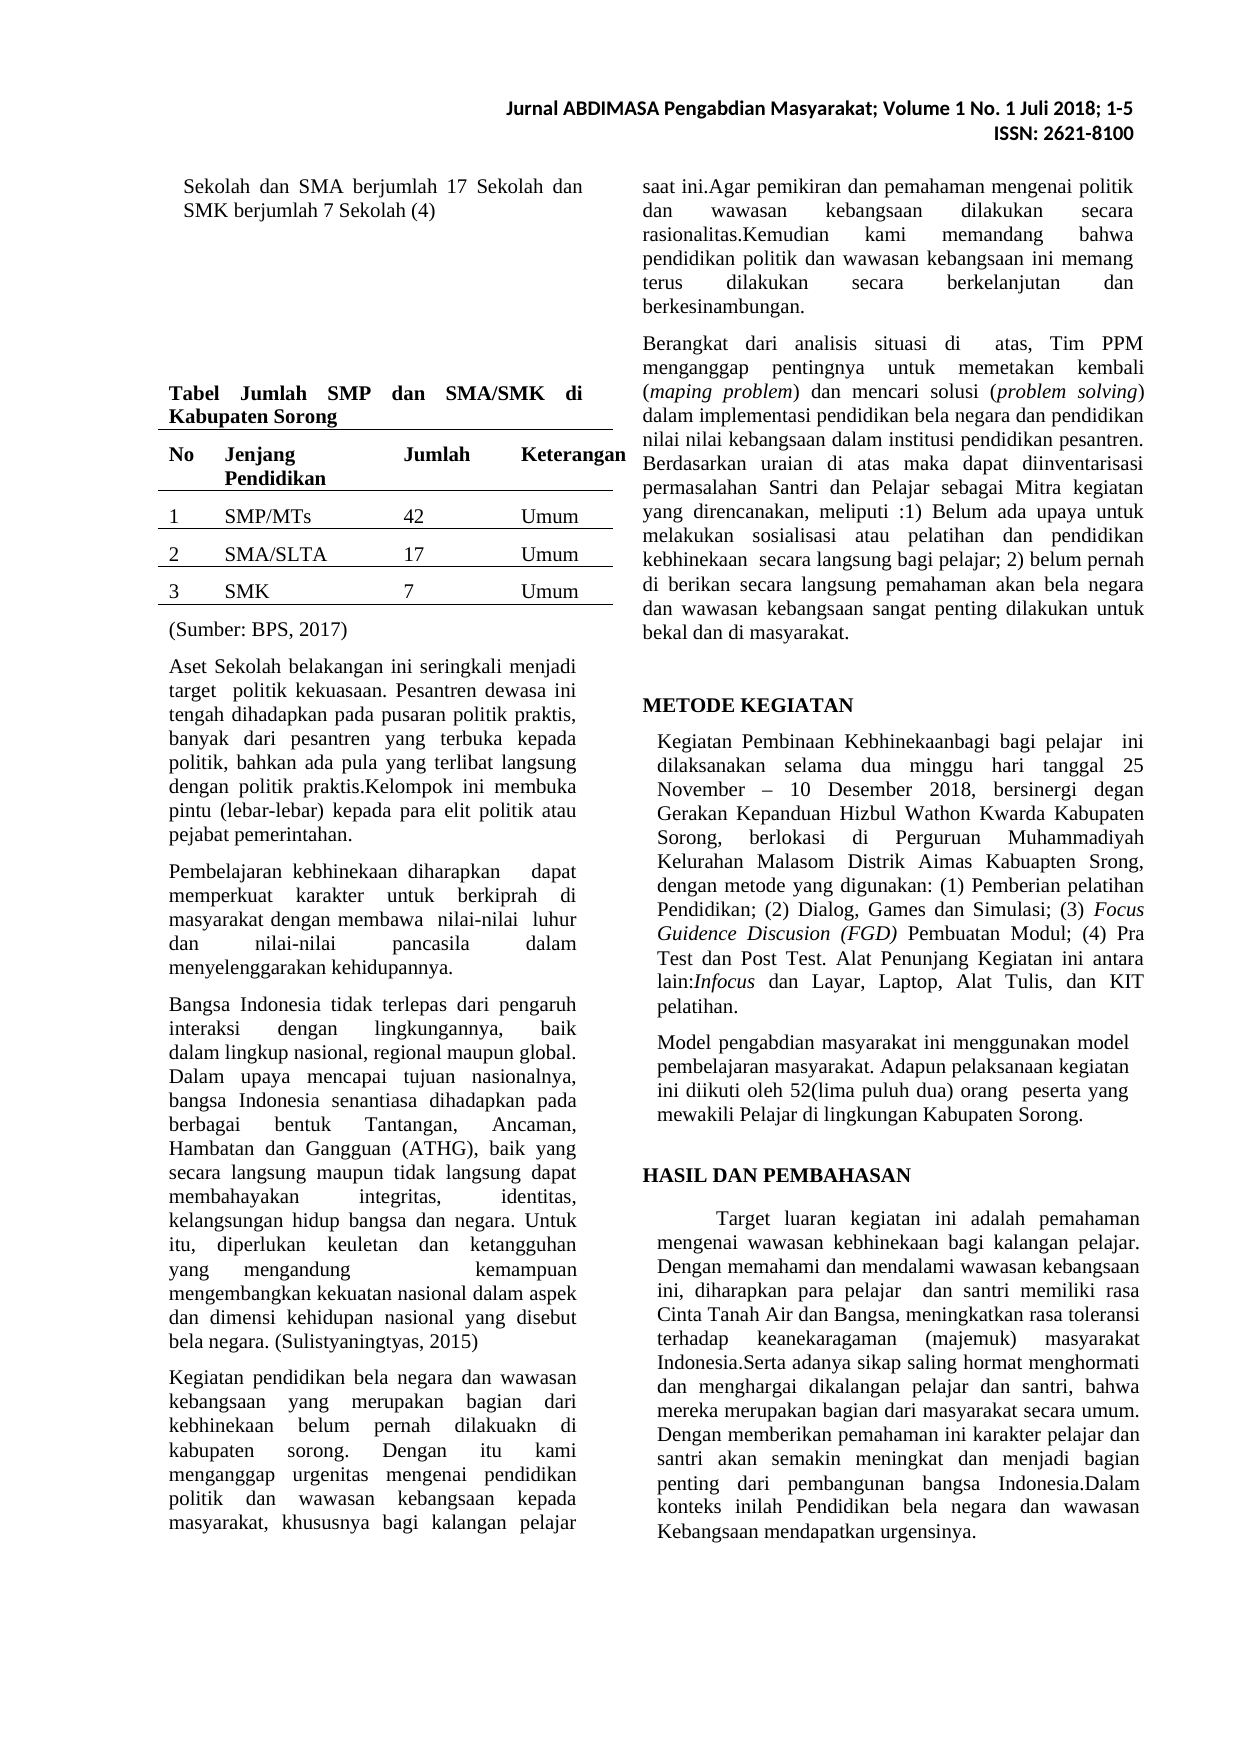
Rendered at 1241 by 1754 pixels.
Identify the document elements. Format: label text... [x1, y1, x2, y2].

table_cell SMK [213, 567, 392, 603]
text Pembelajaran kebhinekaan diharapkan dapat memperkuat karakter untuk berkiprah di masyarakat dengan membawa nilai-nilai luhur dan nilai-nilai pancasila dalam menyelenggarakan kehidupannya. [169, 859, 577, 979]
table_cell 3 [158, 567, 213, 603]
table_header Keterangan [510, 430, 613, 490]
text Kegiatan Pembinaan Kebhinekaanbagi bagi pelajar ini dilaksanakan selama dua minggu hari tanggal 25 November – 10 Desember 2018, bersinergi degan Gerakan Kepanduan Hizbul Wathon Kwarda Kabupaten Sorong, berlokasi di Perguruan Muhammadiyah Kelurahan Malasom Distrik Aimas Kabuapten Srong, dengan metode yang digunakan: (1) Pemberian pelatihan Pendidikan; (2) Dialog, Games dan Simulasi; (3) Focus Guidence Discusion (FGD) Pembuatan Modul; (4) Pra Test dan Post Test. Alat Penunjang Kegiatan ini antara lain:Infocus dan Layar, Laptop, Alat Tulis, dan KIT pelatihan. [657, 729, 1144, 1018]
table_cell 17 [392, 529, 509, 566]
text Bangsa Indonesia tidak terlepas dari pengaruh interaksi dengan lingkungannya, baik dalam lingkup nasional, regional maupun global. Dalam upaya mencapai tujuan nasionalnya, bangsa Indonesia senantiasa dihadapkan pada berbagai bentuk Tantangan, Ancaman, Hambatan dan Gangguan (ATHG), baik yang secara langsung maupun tidak langsung dapat membahayakan integritas, identitas, kelangsungan hidup bangsa dan negara. Untuk itu, diperlukan keuletan dan ketangguhan yang mengandung kemampuan mengembangkan kekuatan nasional dalam aspek dan dimensi kehidupan nasional yang disebut bela negara. [169, 992, 577, 1353]
table_cell Umum [510, 529, 613, 566]
table_header Jenjang Pendidikan [213, 430, 392, 490]
text (Sumber: BPS, 2017) [169, 617, 583, 641]
table_header Jumlah [392, 430, 509, 490]
text Berangkat dari analisis situasi di atas, Tim PPM menganggap pentingnya untuk memetakan kembali (maping problem) dan mencari solusi (problem solving) dalam implementasi pendidikan bela negara dan pendidikan nilai nilai kebangsaan dalam institusi pendidikan pesantren. Berdasarkan uraian di atas maka dapat diinventarisasi permasalahan Santri dan Pelajar sebagai Mitra kegiatan yang direncanakan, meliputi :1) Belum ada upaya untuk melakukan sosialisasi atau pelatihan dan pendidikan kebhinekaan secara langsung bagi pelajar; 2) belum pernah di berikan secara langsung pemahaman akan bela negara dan wawasan kebangsaan sangat penting dilakukan untuk bekal dan di masyarakat. [642, 331, 1144, 644]
table_cell 7 [392, 567, 509, 603]
table_header No [158, 430, 213, 490]
table_cell SMA/SLTA [213, 529, 392, 566]
table_cell 1 [158, 491, 213, 528]
text Aset Sekolah belakangan ini seringkali menjadi target politik kekuasaan. Pesantren dewasa ini tengah dihadapkan pada pusaran politik praktis, banyak dari pesantren yang terbuka kepada politik, bahkan ada pula yang terlibat langsung dengan politik praktis.Kelompok ini membuka pintu (lebar-lebar) kepada para elit politik atau pejabat pemerintahan. [169, 654, 577, 846]
table_cell 42 [392, 491, 509, 528]
text Model pengabdian masyarakat ini menggunakan model pembelajaran masyarakat. Adapun pelaksanaan kegiatan ini diikuti oleh 52(lima puluh dua) orang peserta yang mewakili Pelajar di lingkungan Kabupaten Sorong. [657, 1030, 1130, 1126]
text Tabel Jumlah SMP dan SMA/SMK di Kabupaten Sorong [169, 380, 583, 428]
table_cell SMP/MTs [213, 491, 392, 528]
text Target luaran kegiatan ini adalah pemahaman mengenai wawasan kebhinekaan bagi kalangan pelajar. Dengan memahami dan mendalami wawasan kebangsaan ini, diharapkan para pelajar dan santri memiliki rasa Cinta Tanah Air dan Bangsa, meningkatkan rasa toleransi terhadap keanekaragaman (majemuk) masyarakat Indonesia.Serta adanya sikap saling hormat menghormati dan menghargai dikalangan pelajar dan santri, bahwa mereka merupakan bagian dari masyarakat secara umum. Dengan memberikan pemahaman ini karakter pelajar dan santri akan semakin meningkat dan menjadi bagian penting dari pembangunan bangsa Indonesia.Dalam konteks inilah Pendidikan bela negara dan wawasan Kebangsaan mendapatkan urgensinya. [657, 1206, 1140, 1543]
table_cell Umum [510, 567, 613, 603]
table_cell 2 [158, 529, 213, 566]
table_cell Umum [510, 491, 613, 528]
subtitle METODE KEGIATAN [642, 693, 1140, 717]
text Kegiatan pendidikan bela negara dan wawasan kebangsaan yang merupakan bagian dari kebhinekaan belum pernah dilakuakn di kabupaten sorong. Dengan itu kami menganggap urgenitas mengenai pendidikan politik dan wawasan kebangsaan kepada masyarakat, khususnya bagi kalangan pelajar saat ini.Agar pemikiran dan pemahaman mengenai politik dan wawasan kebangsaan dilakukan secara rasionalitas.Kemudian kami memandang bahwa pendidikan politik dan wawasan kebangsaan ini memang terus dilakukan secara berkelanjutan dan berkesinambungan. [642, 174, 1134, 318]
text Kegiatan pendidikan bela negara dan wawasan kebangsaan yang merupakan bagian dari kebhinekaan belum pernah dilakuakn di kabupaten sorong. Dengan itu kami menganggap urgenitas mengenai pendidikan politik dan wawasan kebangsaan kepada masyarakat, khususnya bagi kalangan pelajar saat ini.Agar pemikiran dan pemahaman mengenai politik dan wawasan kebangsaan dilakukan secara rasionalitas.Kemudian kami memandang bahwa pendidikan politik dan wawasan kebangsaan ini memang terus dilakukan secara berkelanjutan dan berkesinambungan. [169, 1365, 577, 1534]
text HASIL DAN PEMBAHASAN [642, 1163, 1140, 1187]
